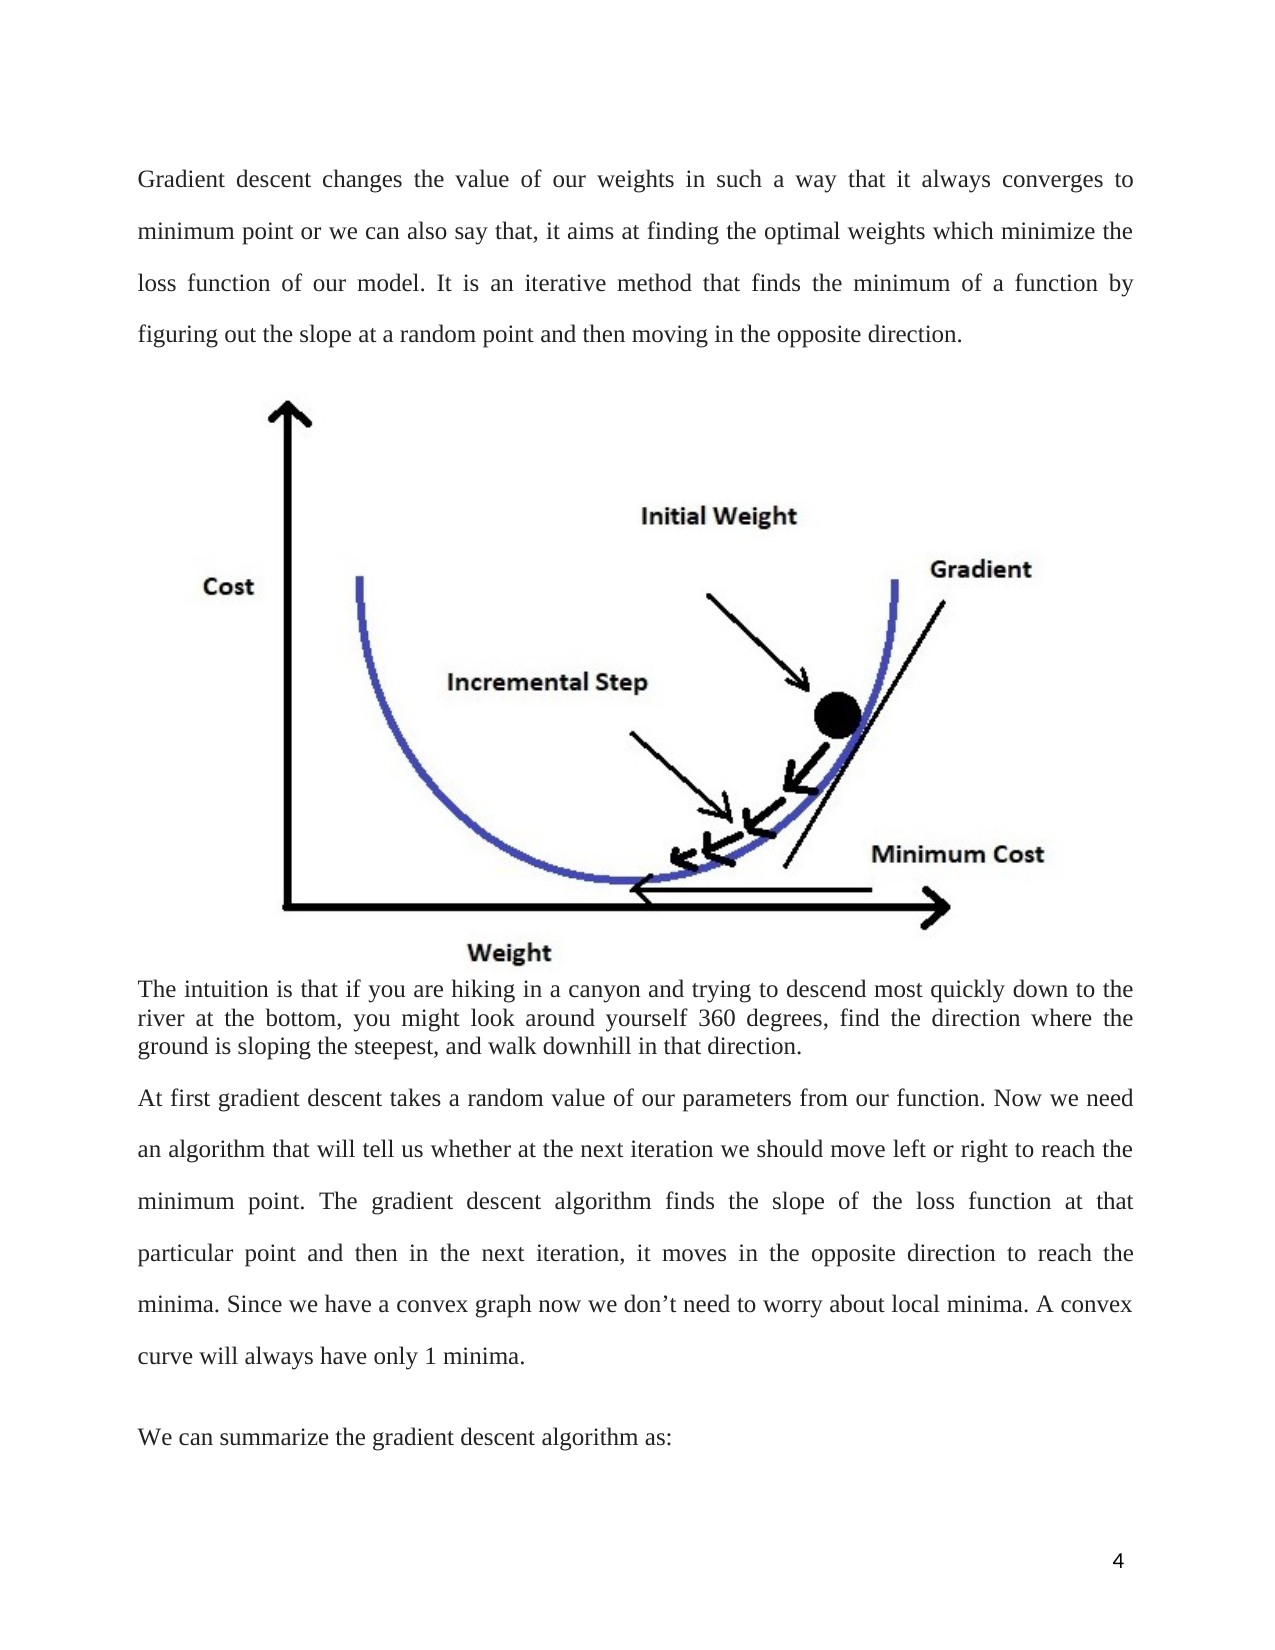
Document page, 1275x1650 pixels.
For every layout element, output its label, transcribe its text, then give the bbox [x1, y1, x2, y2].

picture [137, 377, 1104, 974]
text At first gradient descent takes a random value of our parameters from our function. Now we need an algorithm that will tell us whether at the next iteration we should move left or right to reach the minimum point. The gradient descent algorithm finds the slope of the loss function at that particular point and then in the next iteration, it moves in the opposite direction to reach the minima. Since we have a convex graph now we don’t need to worry about local minima. A convex curve will always have only 1 minima. [137, 1060, 1135, 1369]
text We can summarize the gradient descent algorithm as: [137, 1399, 1135, 1450]
text Gradient descent changes the value of our weights in such a way that it always converges to minimum point or we can also say that, it aims at finding the optimal weights which minimize the loss function of our model. It is an iterative method that finds the minimum of a function by figuring out the slope at a random point and then moving in the opposite direction. [137, 142, 1135, 348]
